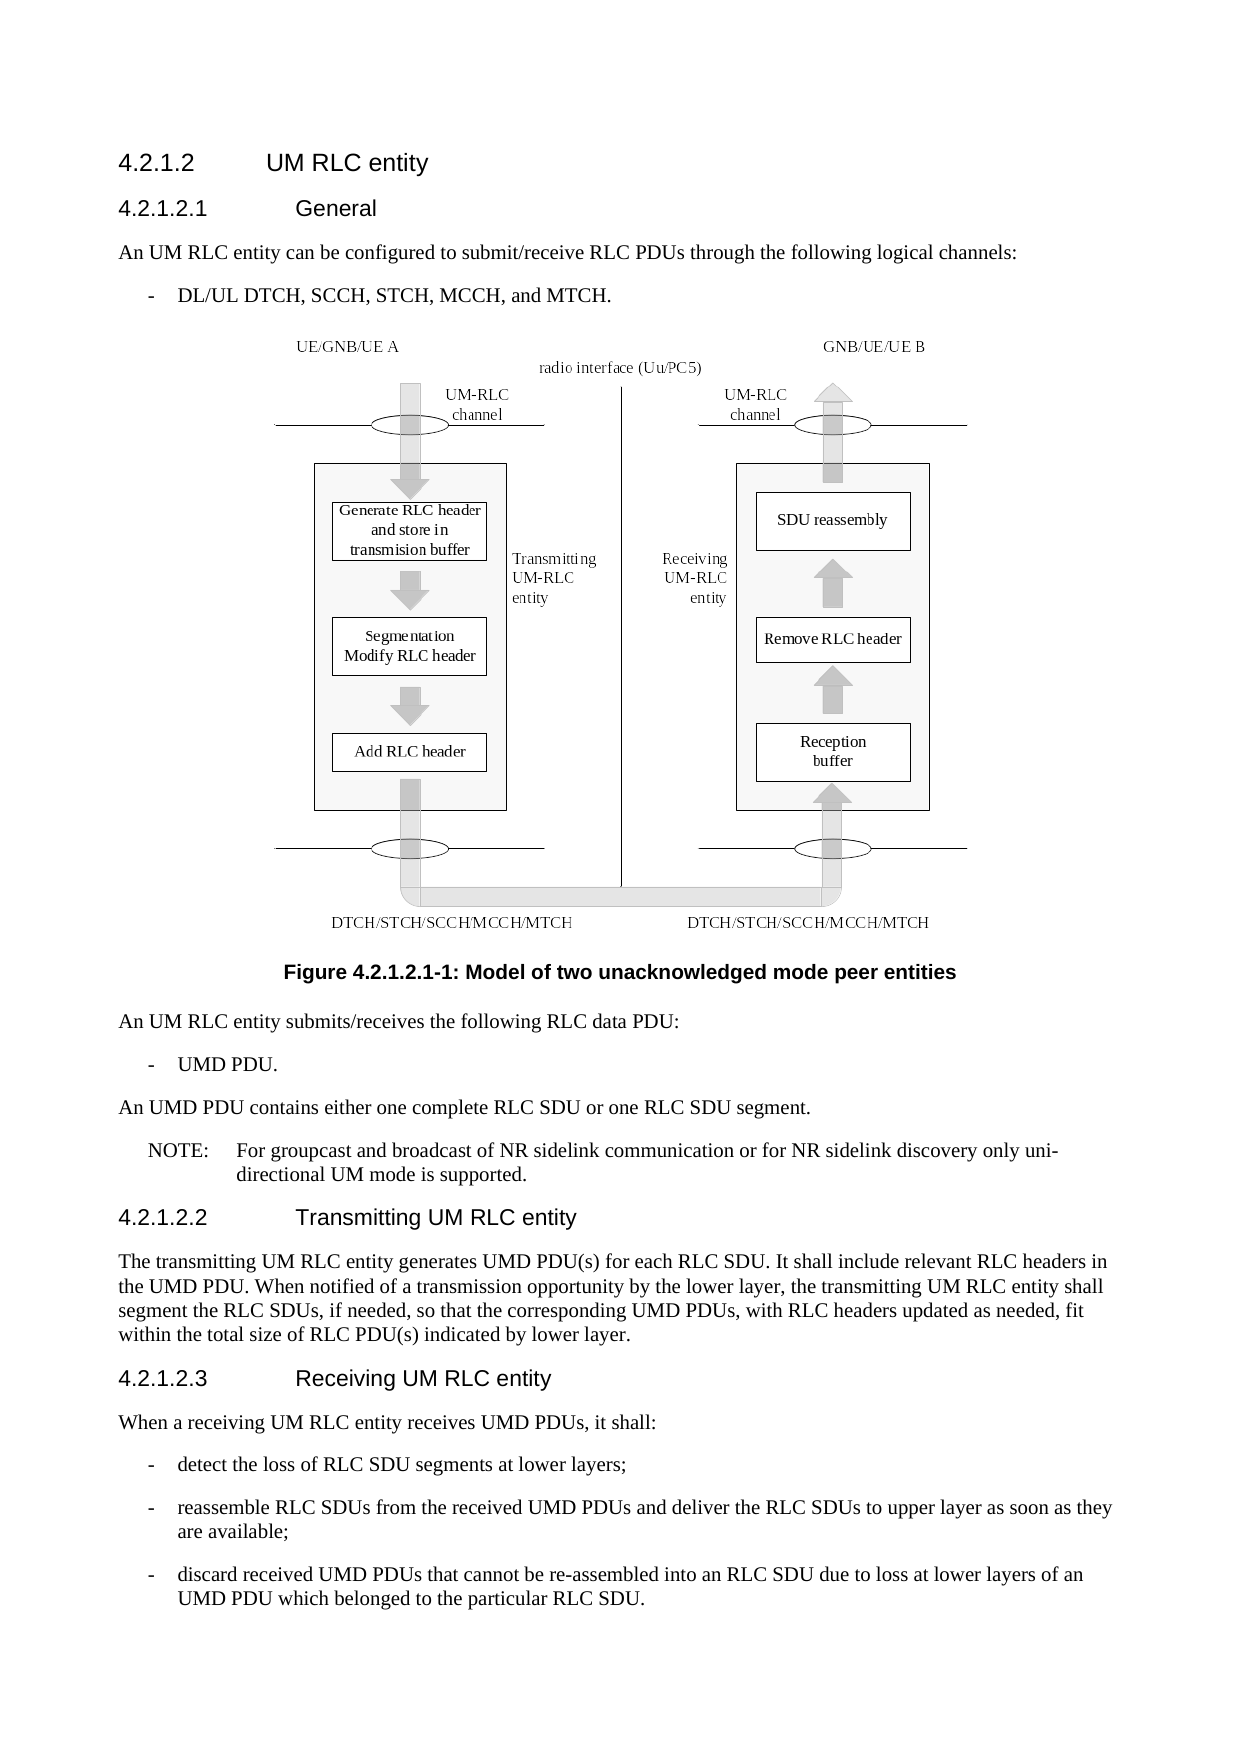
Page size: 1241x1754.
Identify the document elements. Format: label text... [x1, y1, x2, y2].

text An UM RLC entity can be configured to submit/receive RLC PDUs through the following logical channels: [118, 240, 1122, 264]
text The transmitting UM RLC entity generates UMD PDU(s) for each RLC SDU. It shall include relevant RLC headers in the UMD PDU. When notified of a transmission opportunity by the lower layer, the transmitting UM RLC entity shall segment the RLC SDUs, if needed, so that the corresponding UMD PDUs, with RLC headers updated as needed, fit within the total size of RLC PDU(s) indicated by lower layer. [118, 1249, 1122, 1346]
text NOTE: For groupcast and broadcast of NR sidelink communication or for NR sidelink discovery only uni-directional UM mode is supported. [148, 1137, 1122, 1186]
text - detect the loss of RLC SDU segments at lower layers; [148, 1452, 1122, 1476]
text - DL/UL DTCH, SCCH, STCH, MCCH, and MTCH. [148, 283, 1122, 307]
text When a receiving UM RLC entity receives UMD PDUs, it shall: [118, 1409, 1122, 1434]
text - UMD PDU. [148, 1052, 1122, 1076]
text - reassemble RLC SDUs from the received UMD PDUs and deliver the RLC SDUs to upper layer as soon as they are available; [148, 1495, 1122, 1543]
subtitle 4.2.1.2 UM RLC entity [118, 147, 1122, 176]
subtitle 4.2.1.2.3 Receiving UM RLC entity [118, 1364, 1122, 1391]
subtitle 4.2.1.2.2 Transmitting UM RLC entity [118, 1204, 1122, 1231]
text An UM RLC entity submits/receives the following RLC data PDU: [118, 1009, 1122, 1033]
text Figure 4.2.1.2.1-1: Model of two unacknowledged mode peer entities [118, 960, 1122, 984]
subtitle 4.2.1.2.1 General [118, 195, 1122, 221]
text An UMD PDU contains either one complete RLC SDU or one RLC SDU segment. [118, 1095, 1122, 1119]
text - discard received UMD PDUs that cannot be re-assembled into an RLC SDU due to loss at lower layers of an UMD PDU which belonged to the particular RLC SDU. [148, 1562, 1122, 1610]
